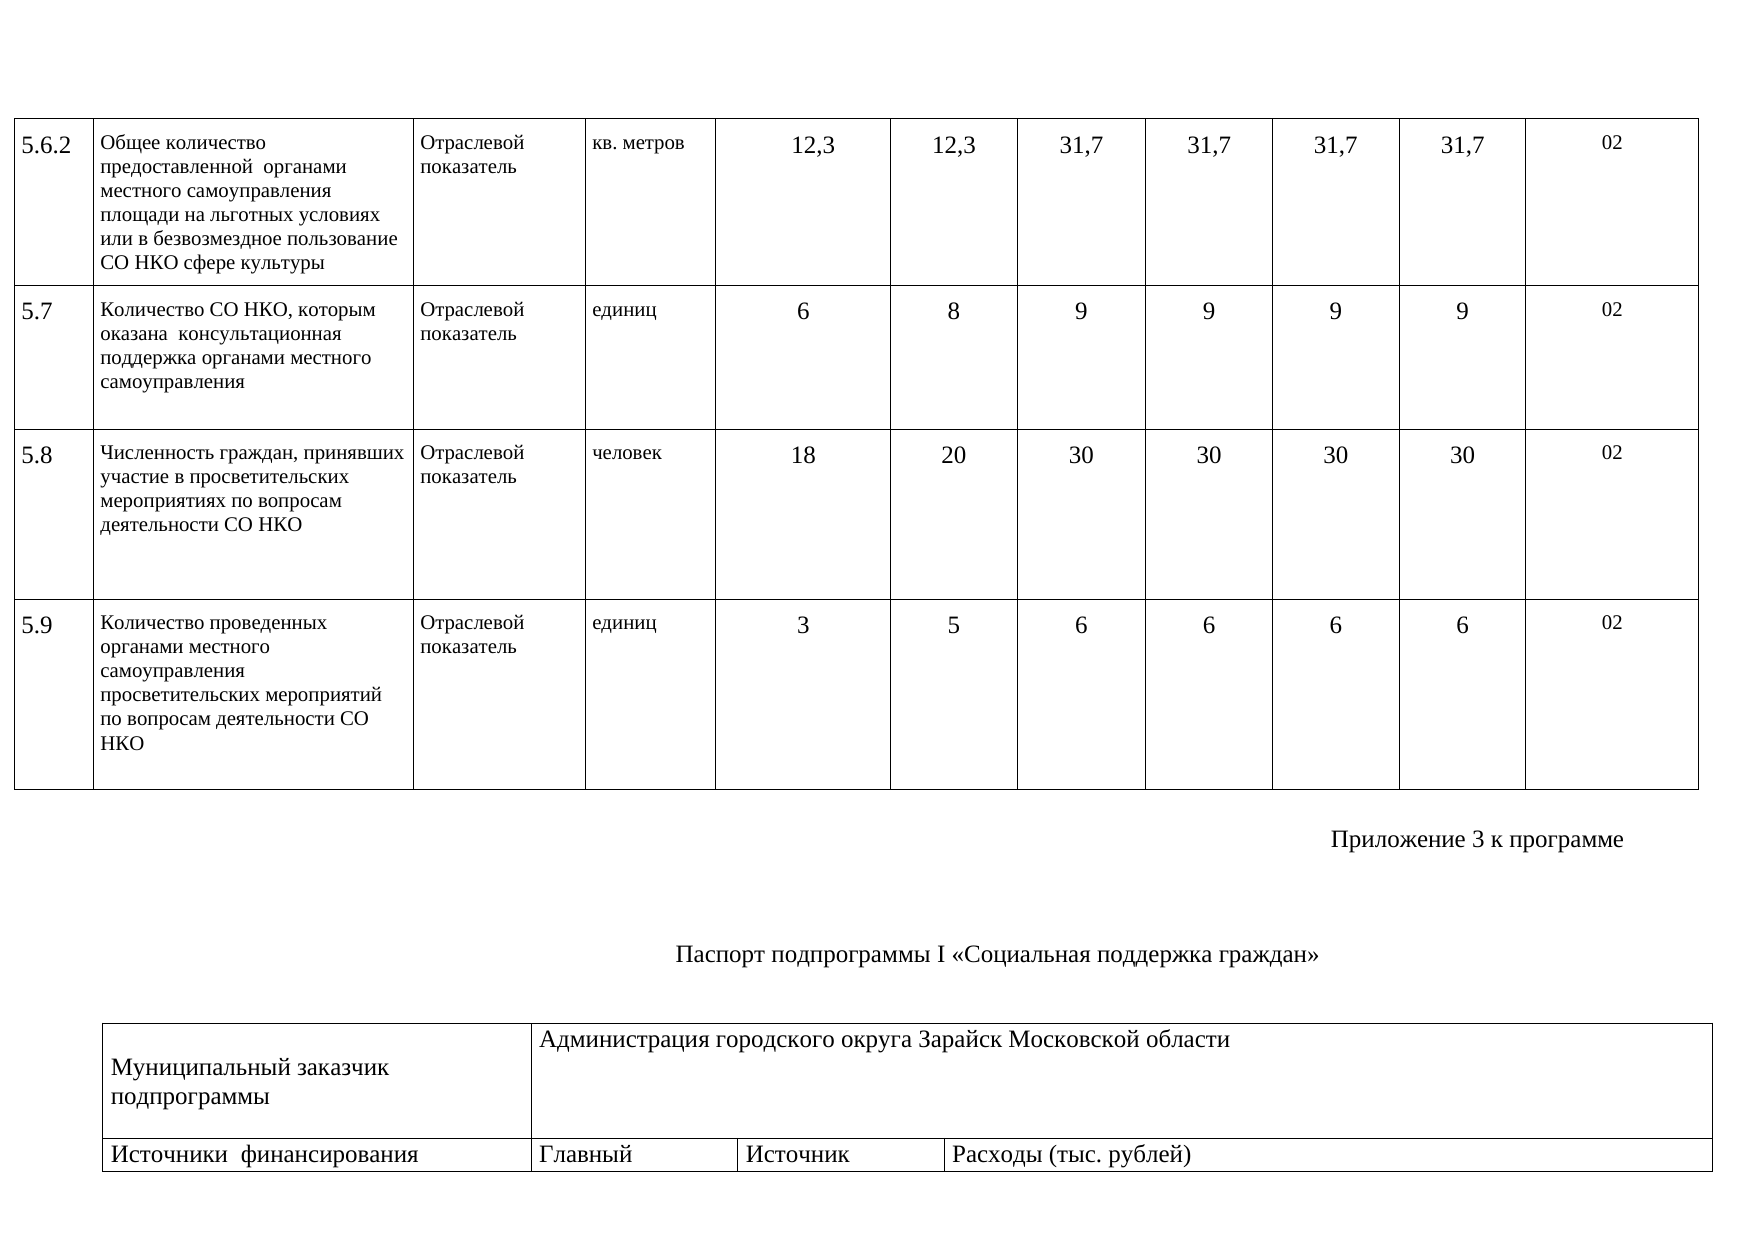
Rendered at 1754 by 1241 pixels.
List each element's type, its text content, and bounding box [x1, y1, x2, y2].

table_cell 5 [891, 600, 1017, 789]
table_cell человек [586, 430, 715, 598]
table_cell 30 [1400, 430, 1525, 598]
table_cell 02 [1526, 430, 1698, 598]
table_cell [738, 1139, 944, 1171]
table_cell 5.6.2 [15, 119, 93, 285]
table_cell 6 [1146, 600, 1272, 789]
table_cell 31,7 [1273, 119, 1399, 285]
table_cell 18 [716, 430, 890, 598]
table_cell 6 [1018, 600, 1145, 789]
table_cell Отраслевой показатель [414, 600, 585, 789]
table_cell Общее количество предоставленной органами местного самоуправления площади на льготных условиях или в безвозмездное пользование СО НКО сфере культуры [94, 119, 413, 285]
table_cell 20 [891, 430, 1017, 598]
table_cell Численность граждан, принявших участие в просветительских мероприятиях по вопросам деятельности СО НКО [94, 430, 413, 598]
table_cell 9 [1146, 286, 1272, 428]
table_header Муниципальный заказчик подпрограммы [103, 1024, 531, 1138]
table_cell 31,7 [1146, 119, 1272, 285]
table_cell 02 [1526, 119, 1698, 285]
table_header Администрация городского округа Зарайск Московской области [532, 1024, 1712, 1138]
table_cell Отраслевой показатель [414, 286, 585, 428]
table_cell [532, 1139, 737, 1171]
text Приложение 3 к программе [118, 824, 1624, 852]
table_cell 5.7 [15, 286, 93, 428]
table_cell 9 [1018, 286, 1145, 428]
table_cell 31,7 [1018, 119, 1145, 285]
table_cell 3 [716, 600, 890, 789]
table_cell 6 [1400, 600, 1525, 789]
table_cell 30 [1273, 430, 1399, 598]
table_cell 30 [1018, 430, 1145, 598]
table_cell Отраслевой показатель [414, 430, 585, 598]
table_cell 12,3 [716, 119, 890, 285]
table_cell единиц [586, 600, 715, 789]
table_cell 02 [1526, 286, 1698, 428]
table_cell 12,3 [891, 119, 1017, 285]
table_cell кв. метров [586, 119, 715, 285]
table_cell 31,7 [1400, 119, 1525, 285]
table_cell Расходы (тыс. рублей) [945, 1139, 1712, 1171]
table_cell 9 [1273, 286, 1399, 428]
table_cell 9 [1400, 286, 1525, 428]
table_cell 6 [1273, 600, 1399, 789]
table_cell Количество СО НКО, которым оказана консультационная поддержка органами местного самоуправления [94, 286, 413, 428]
table_cell 8 [891, 286, 1017, 428]
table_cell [103, 1139, 531, 1171]
table_cell 6 [716, 286, 890, 428]
table_cell единиц [586, 286, 715, 428]
table_cell 5.9 [15, 600, 93, 789]
table_cell 02 [1526, 600, 1698, 789]
table_cell 30 [1146, 430, 1272, 598]
table_cell 5.8 [15, 430, 93, 598]
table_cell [414, 119, 585, 285]
text Паспорт подпрограммы I «Социальная поддержка граждан» [118, 939, 1624, 967]
table_cell Количество проведенных органами местного самоуправления просветительских мероприятий по вопросам деятельности СО НКО [94, 600, 413, 789]
